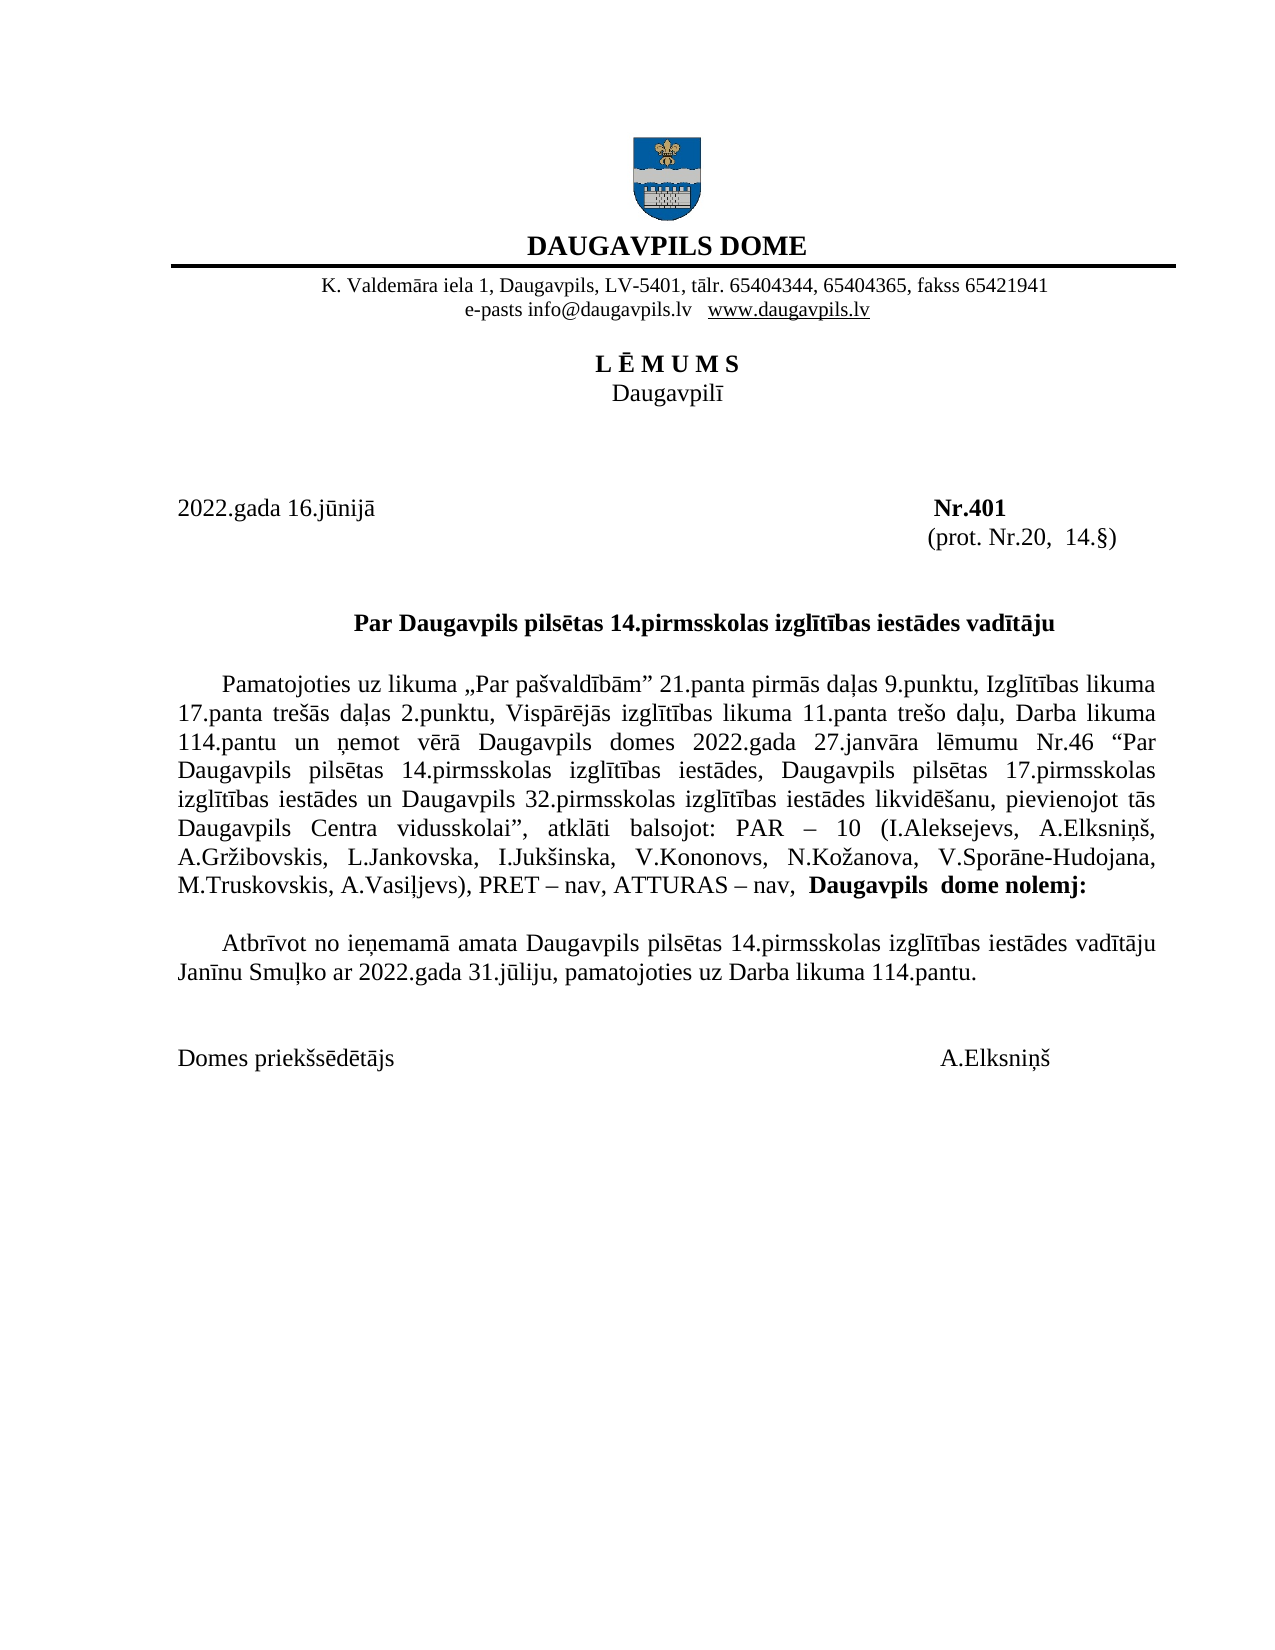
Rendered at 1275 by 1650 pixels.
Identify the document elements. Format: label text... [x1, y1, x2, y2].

text Pamatojoties uz likuma „Par pašvaldībām” 21.panta pirmās daļas 9.punktu, Izglītības likuma 17.panta trešās daļas 2.punktu, Vispārējās izglītības likuma 11.panta trešo daļu, Darba likuma 114.pantu un ņemot vērā Daugavpils domes 2022.gada 27.janvāra lēmumu Nr.46 “Par Daugavpils pilsētas 14.pirmsskolas izglītības iestādes, Daugavpils pilsētas 17.pirmsskolas izglītības iestādes un Daugavpils 32.pirmsskolas izglītības iestādes likvidēšanu, pievienojot tās Daugavpils Centra vidusskolai”, atklāti balsojot: PAR – 10 (I.Aleksejevs, A.Elksniņš, A.Gržibovskis, L.Jankovska, I.Jukšinska, V.Kononovs, N.Kožanova, V.Sporāne-Hudojana, M.Truskovskis, A.Vasiļjevs), PRET – nav, ATTURAS – nav, Daugavpils dome nolemj: [177, 669, 1157, 899]
text (prot. Nr.20, 14.§) [177, 522, 1157, 551]
text Par Daugavpils pilsētas 14.pirmsskolas izglītības iestādes vadītāju [252, 608, 1157, 637]
text K. Valdemāra iela 1, Daugavpils, LV-5401, tālr. 65404344, 65404365, fakss 65421941 [177, 273, 1192, 297]
picture [627, 132, 707, 229]
text L Ē M U M S [177, 349, 1157, 378]
text Domes priekšsēdētājs A.Elksniņš [177, 1043, 1157, 1072]
text 2022.gada 16.jūnijā Nr.401 [177, 493, 1157, 522]
text Atbrīvot no ieņemamā amata Daugavpils pilsētas 14.pirmsskolas izglītības iestādes vadītāju Janīnu Smuļko ar 2022.gada 31.jūliju, pamatojoties uz Darba likuma 114.pantu. [177, 928, 1157, 986]
text DAUGAVPILS DOME [177, 229, 1157, 261]
text Daugavpilī [177, 378, 1157, 407]
text e-pasts info@daugavpils.lv www.daugavpils.lv [177, 297, 1157, 321]
